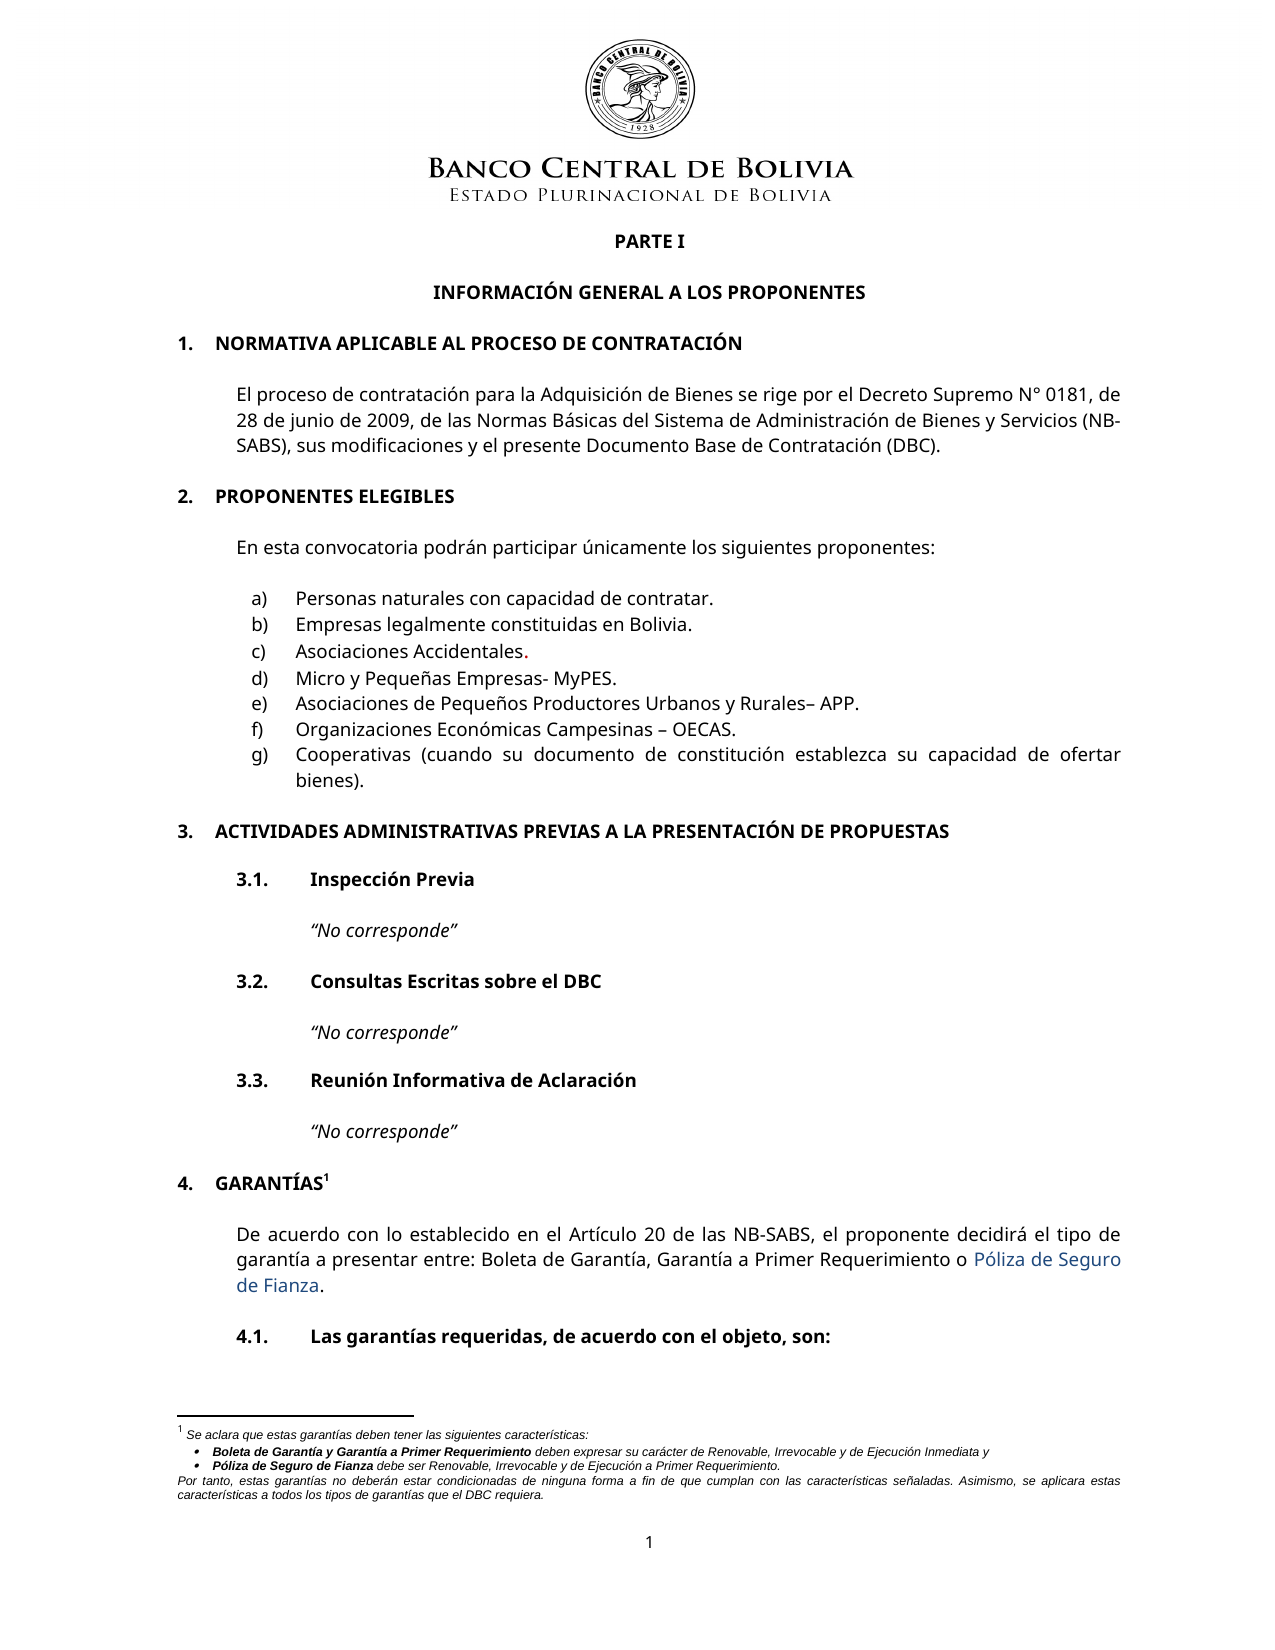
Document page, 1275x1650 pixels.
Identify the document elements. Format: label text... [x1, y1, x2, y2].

text El proceso de contratación para la Adquisición de Bienes se rige por el Decreto Supremo N° 0181, de 28 de junio de 2009, de las Normas Básicas del Sistema de Administración de Bienes y Servicios (NB-SABS), sus modificaciones y el presente Documento Base de Contratación (DBC). [236, 381, 1121, 458]
subtitle PROPONENTES ELEGIBLES [177, 483, 1121, 509]
list Empresas legalmente constituidas en Bolivia. [251, 611, 1121, 637]
list Personas naturales con capacidad de contratar. [251, 586, 1121, 611]
subtitle NORMATIVA APLICABLE AL PROCESO DE CONTRATACIÓN [177, 330, 1121, 356]
list Micro y Pequeñas Empresas- MyPES. [251, 665, 1121, 691]
subtitle Inspección Previa [236, 866, 1121, 892]
text PARTE I [177, 209, 1121, 254]
list Asociaciones Accidentales. [251, 637, 1121, 665]
subtitle GARANTÍAS [177, 1170, 1121, 1195]
picture [15, 6, 1262, 209]
subtitle Consultas Escritas sobre el DBC [236, 968, 1121, 994]
subtitle ACTIVIDADES ADMINISTRATIVAS PREVIAS A LA PRESENTACIÓN DE PROPUESTAS [177, 818, 1121, 844]
text “No corresponde” [310, 917, 1121, 943]
subtitle Las garantías requeridas, de acuerdo con el objeto, son: [236, 1323, 1121, 1348]
text De acuerdo con lo establecido en el Artículo 20 de las NB-SABS, el proponente decidirá el tipo de garantía a presentar entre: Boleta de Garantía, Garantía a Primer Requerimiento o Póliza de Seguro de Fianza. [236, 1221, 1121, 1297]
list Asociaciones de Pequeños Productores Urbanos y Rurales– APP. [251, 691, 1121, 716]
list Organizaciones Económicas Campesinas – OECAS. [251, 716, 1121, 742]
text INFORMACIÓN GENERAL A LOS PROPONENTES [177, 279, 1121, 305]
subtitle Reunión Informativa de Aclaración [236, 1068, 1121, 1093]
list Cooperativas (cuando su documento de constitución establezca su capacidad de ofertar bienes). [251, 742, 1121, 793]
text En esta convocatoria podrán participar únicamente los siguientes proponentes: [236, 534, 1121, 560]
text “No corresponde” [310, 1019, 1121, 1045]
text “No corresponde” [310, 1119, 1121, 1144]
